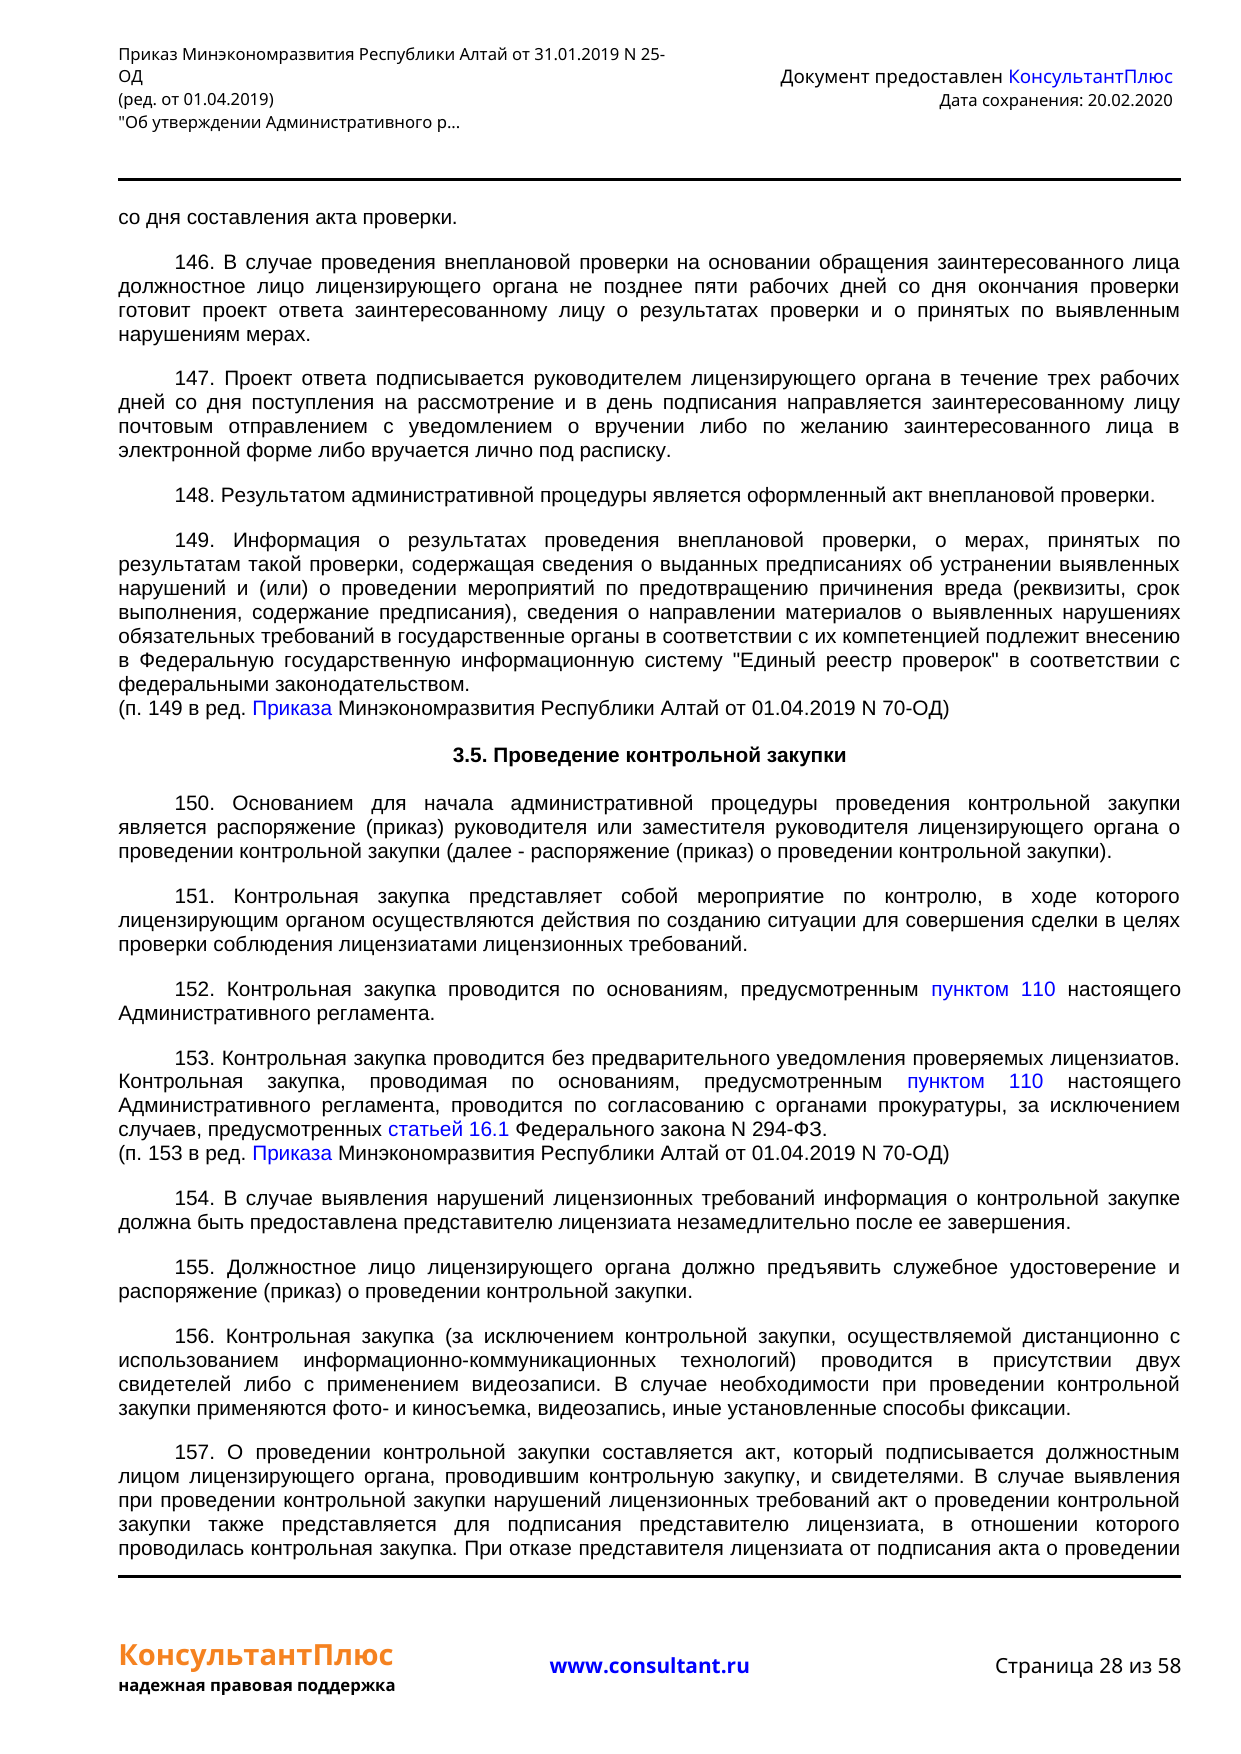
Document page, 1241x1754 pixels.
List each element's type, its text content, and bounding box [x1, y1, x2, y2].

text 151. Контрольная закупка представляет собой мероприятие по контролю, в ходе которого лицензирующим органом осуществляются действия по созданию ситуации для совершения сделки в целях проверки соблюдения лицензиатами лицензионных требований. [118, 884, 1181, 956]
text 150. Основанием для начала административной процедуры проведения контрольной закупки является распоряжение (приказ) руководителя или заместителя руководителя лицензирующего органа о проведении контрольной закупки (далее - распоряжение (приказ) о проведении контрольной закупки). [118, 791, 1181, 863]
text 153. Контрольная закупка проводится без предварительного уведомления проверяемых лицензиатов. Контрольная закупка, проводимая по основаниям, предусмотренным пунктом 110 настоящего Административного регламента, проводится по согласованию с органами прокуратуры, за исключением случаев, предусмотренных статьей 16.1 Федерального закона N 294-ФЗ. [118, 1045, 1181, 1141]
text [118, 205, 1181, 229]
text 152. Контрольная закупка проводится по основаниям, предусмотренным пунктом 110 настоящего Административного регламента. [118, 977, 1181, 1024]
text 149. Информация о результатах проведения внеплановой проверки, о мерах, принятых по результатам такой проверки, содержащая сведения о выданных предписаниях об устранении выявленных нарушений и (или) о проведении мероприятий по предотвращению причинения вреда (реквизиты, срок выполнения, содержание предписания), сведения о направлении материалов о выявленных нарушениях обязательных требований в государственные органы в соответствии с их компетенцией подлежит внесению в Федеральную государственную информационную систему "Единый реестр проверок" в соответствии с федеральными законодательством. [118, 528, 1181, 695]
text 148. Результатом административной процедуры является оформленный акт внеплановой проверки. [118, 483, 1181, 507]
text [118, 1440, 1181, 1560]
text 147. Проект ответа подписывается руководителем лицензирующего органа в течение трех рабочих дней со дня поступления на рассмотрение и в день подписания направляется заинтересованному лицу почтовым отправлением с уведомлением о вручении либо по желанию заинтересованного лица в электронной форме либо вручается лично под расписку. [118, 366, 1181, 462]
title 3.5. Проведение контрольной закупки [118, 743, 1181, 767]
text 146. В случае проведения внеплановой проверки на основании обращения заинтересованного лица должностное лицо лицензирующего органа не позднее пяти рабочих дней со дня окончания проверки готовит проект ответа заинтересованному лицу о результатах проверки и о принятых по выявленным нарушениям мерах. [118, 249, 1181, 345]
text 155. Должностное лицо лицензирующего органа должно предъявить служебное удостоверение и распоряжение (приказ) о проведении контрольной закупки. [118, 1255, 1181, 1303]
text (п. 153 в ред. Приказа Минэкономразвития Республики Алтай от 01.04.2019 N 70-ОД) [118, 1141, 1181, 1165]
text 154. В случае выявления нарушений лицензионных требований информация о контрольной закупке должна быть предоставлена представителю лицензиата незамедлительно после ее завершения. [118, 1186, 1181, 1234]
text (п. 149 в ред. Приказа Минэкономразвития Республики Алтай от 01.04.2019 N 70-ОД) [118, 695, 1181, 719]
text 156. Контрольная закупка (за исключением контрольной закупки, осуществляемой дистанционно с использованием информационно-коммуникационных технологий) проводится в присутствии двух свидетелей либо с применением видеозаписи. В случае необходимости при проведении контрольной закупки применяются фото- и киносъемка, видеозапись, иные установленные способы фиксации. [118, 1323, 1181, 1419]
